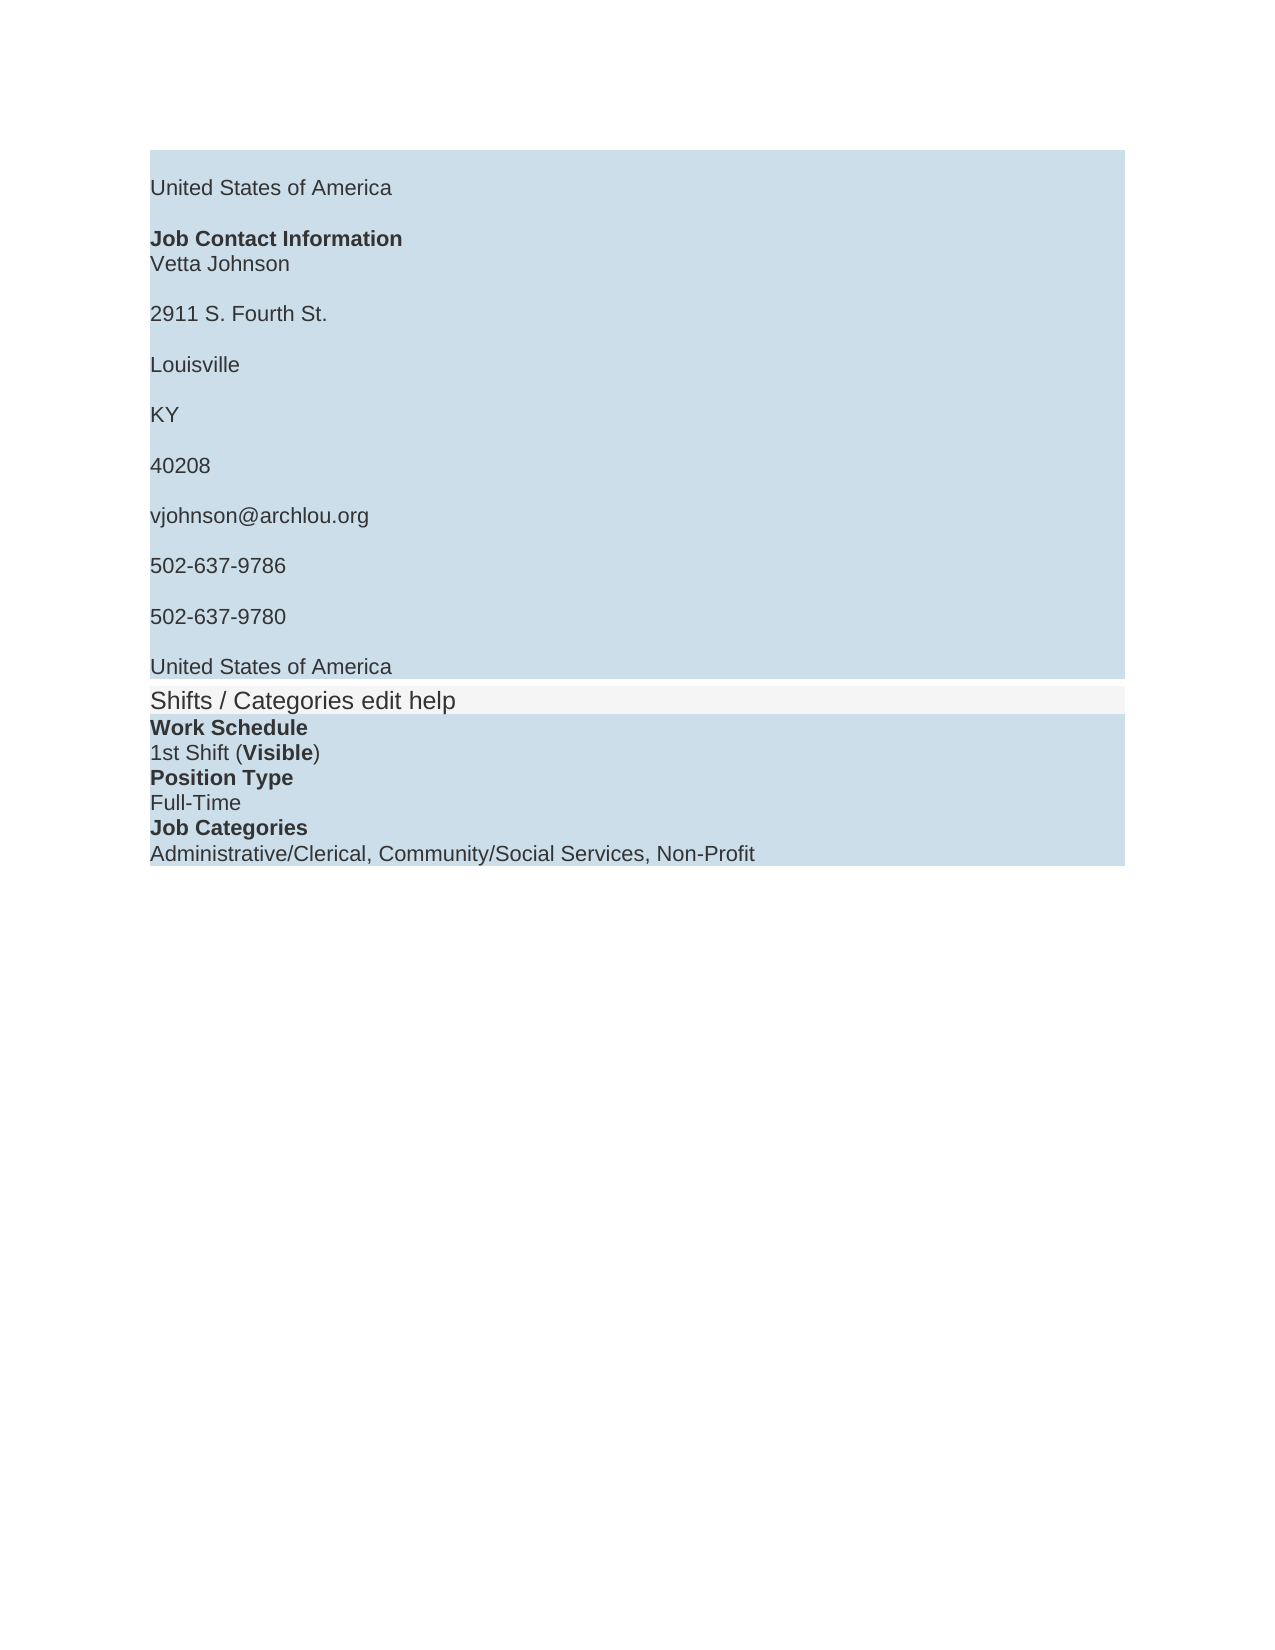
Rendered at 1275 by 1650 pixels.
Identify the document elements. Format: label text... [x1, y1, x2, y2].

text 40208 [150, 452, 1125, 478]
text Position Type [150, 765, 1125, 790]
text Shifts / Categories edit help [150, 686, 1125, 714]
text Work Schedule [150, 714, 1125, 739]
text 2911 S. Fourth St. [150, 301, 1125, 326]
text Vetta Johnson [150, 251, 1125, 276]
text 502-637-9786 [150, 553, 1125, 578]
text United States of America [150, 654, 1125, 679]
text United States of America [150, 175, 1125, 200]
text Louisville [150, 352, 1125, 377]
text KY [150, 402, 1125, 427]
text Job Contact Information [150, 226, 1125, 251]
text Full-Time [150, 790, 1125, 815]
text Administrative/Clerical, Community/Social Services, Non-Profit [150, 840, 1125, 866]
text vjohnson@archlou.org [150, 503, 1125, 528]
text 502-637-9780 [150, 604, 1125, 629]
text 1st Shift (Visible) [150, 739, 1125, 765]
text Job Categories [150, 815, 1125, 840]
